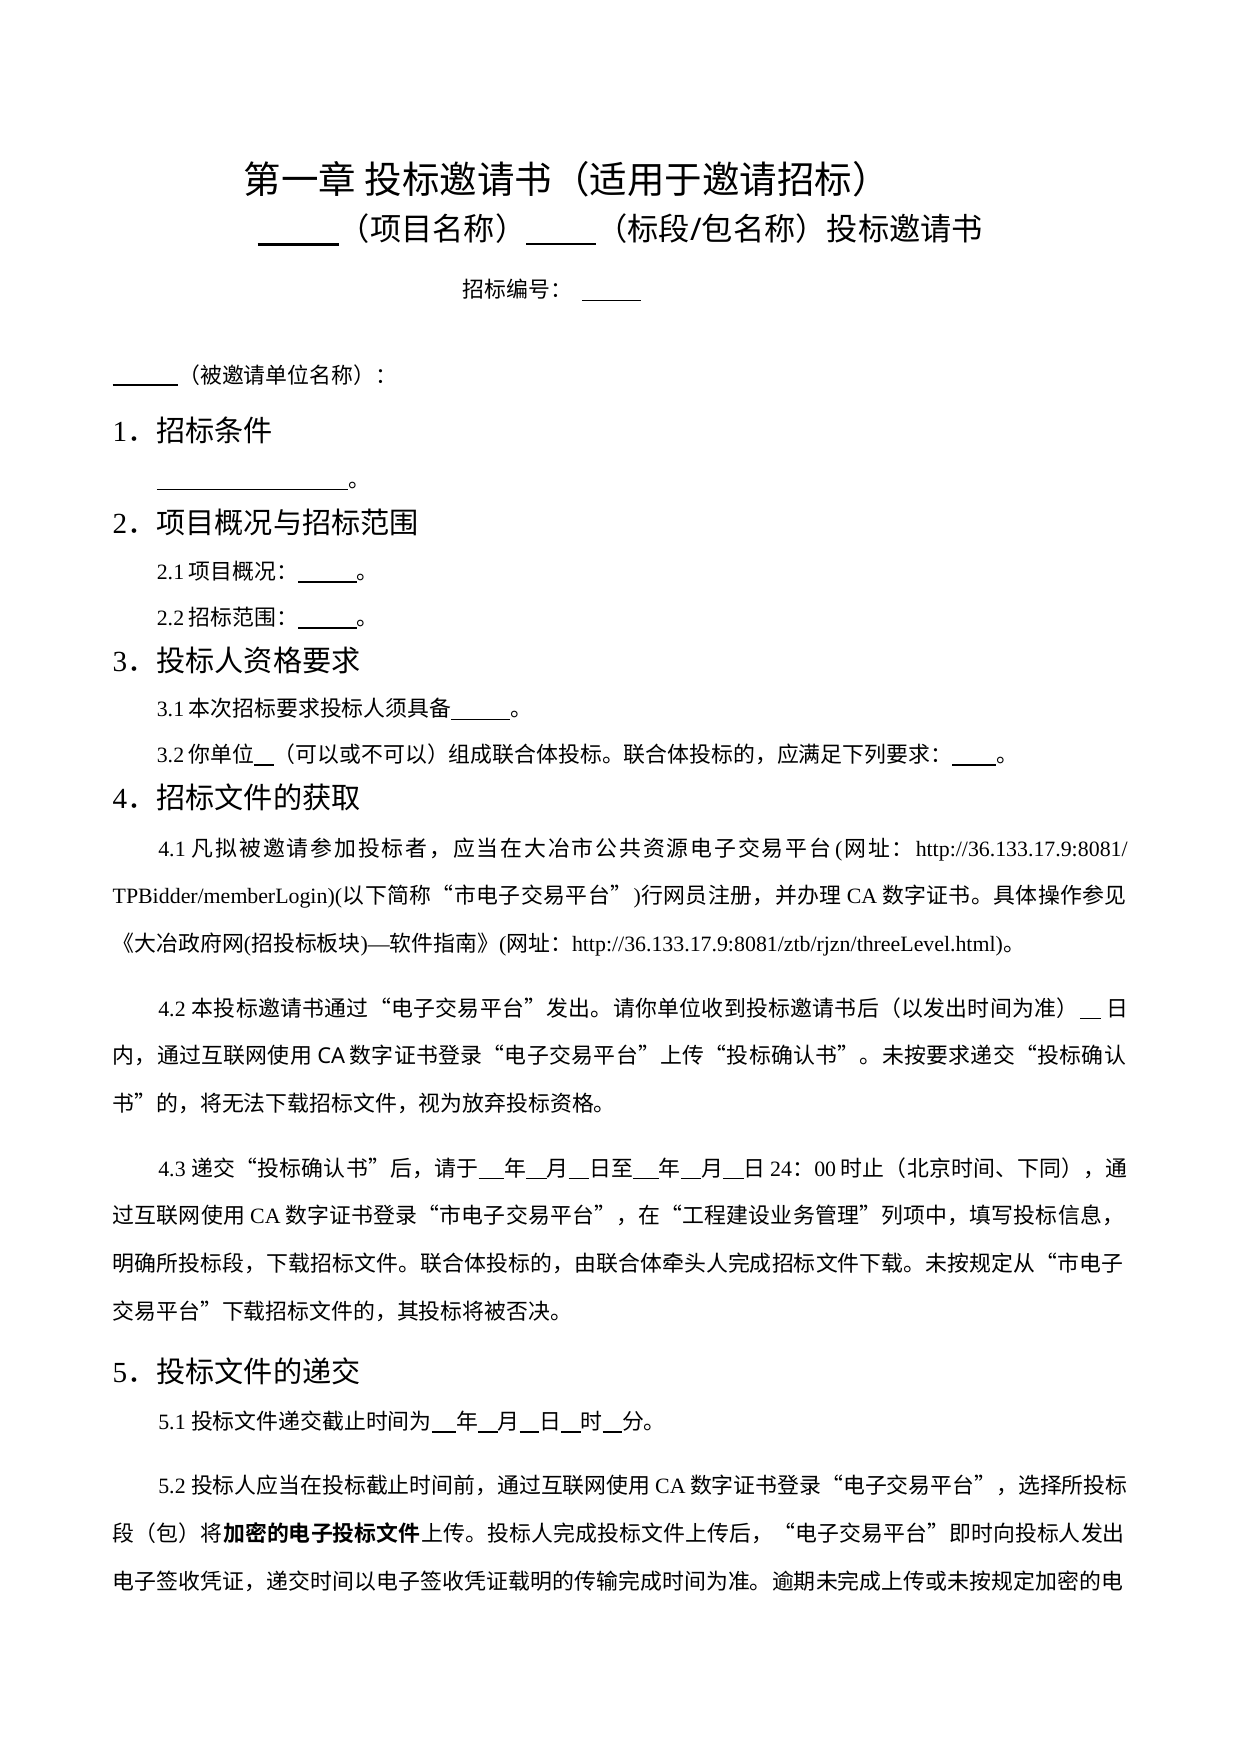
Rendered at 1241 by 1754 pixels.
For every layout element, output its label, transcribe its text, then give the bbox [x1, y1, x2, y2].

text 4.1凡拟被邀请参加投标者，应当在大冶市公共资源电子交易平台(网址：http://36.133.17.9:8081/TPBidder/memberLogin)(以下简称“市电子交易平台”)行网员注册，并办理CA数字证书。具体操作参见《大冶政府网(招投标板块)—软件指南》(网址：http://36.133.17.9:8081/ztb/rjzn/threeLevel.html)。 [112, 818, 1128, 961]
text 3.2你单位 （可以或不可以）组成联合体投标。联合体投标的，应满足下列要求： 。 [112, 726, 1128, 772]
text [112, 1456, 1128, 1599]
text 第一章 投标邀请书（适用于邀请招标） [112, 150, 1128, 204]
text 4．招标文件的获取 [112, 772, 1128, 818]
text 。 [112, 451, 1128, 497]
text 招标编号： [112, 272, 1128, 304]
text 4.2 本投标邀请书通过“电子交易平台”发出。请你单位收到投标邀请书后（以发出时间为准） 日内，通过互联网使用CA数字证书登录“电子交易平台”上传“投标确认书”。未按要求递交“投标确认书”的，将无法下载招标文件，视为放弃投标资格。 [112, 978, 1128, 1121]
text 3.1本次招标要求投标人须具备 。 [112, 680, 1128, 726]
text 2.2招标范围： 。 [112, 588, 1128, 634]
text （被邀请单位名称）： [112, 358, 1128, 389]
text 2.1项目概况： 。 [112, 543, 1128, 588]
text 3．投标人资格要求 [112, 634, 1128, 680]
text 4.3 递交“投标确认书”后，请于 年 月 日至 年 月 日24：00时止（北京时间、下同），通过互联网使用CA数字证书登录“市电子交易平台”，在“工程建设业务管理”列项中，填写投标信息，明确所投标段，下载招标文件。联合体投标的，由联合体牵头人完成招标文件下载。未按规定从“市电子交易平台”下载招标文件的，其投标将被否决。 [112, 1138, 1128, 1329]
text 5.1 投标文件递交截止时间为 年 月 日 时 分。 [112, 1391, 1128, 1439]
text 1．招标条件 [112, 405, 1128, 451]
text （项目名称） （标段/包名称）投标邀请书 [112, 204, 1128, 250]
text 2．项目概况与招标范围 [112, 497, 1128, 543]
text 5．投标文件的递交 [112, 1346, 1128, 1391]
